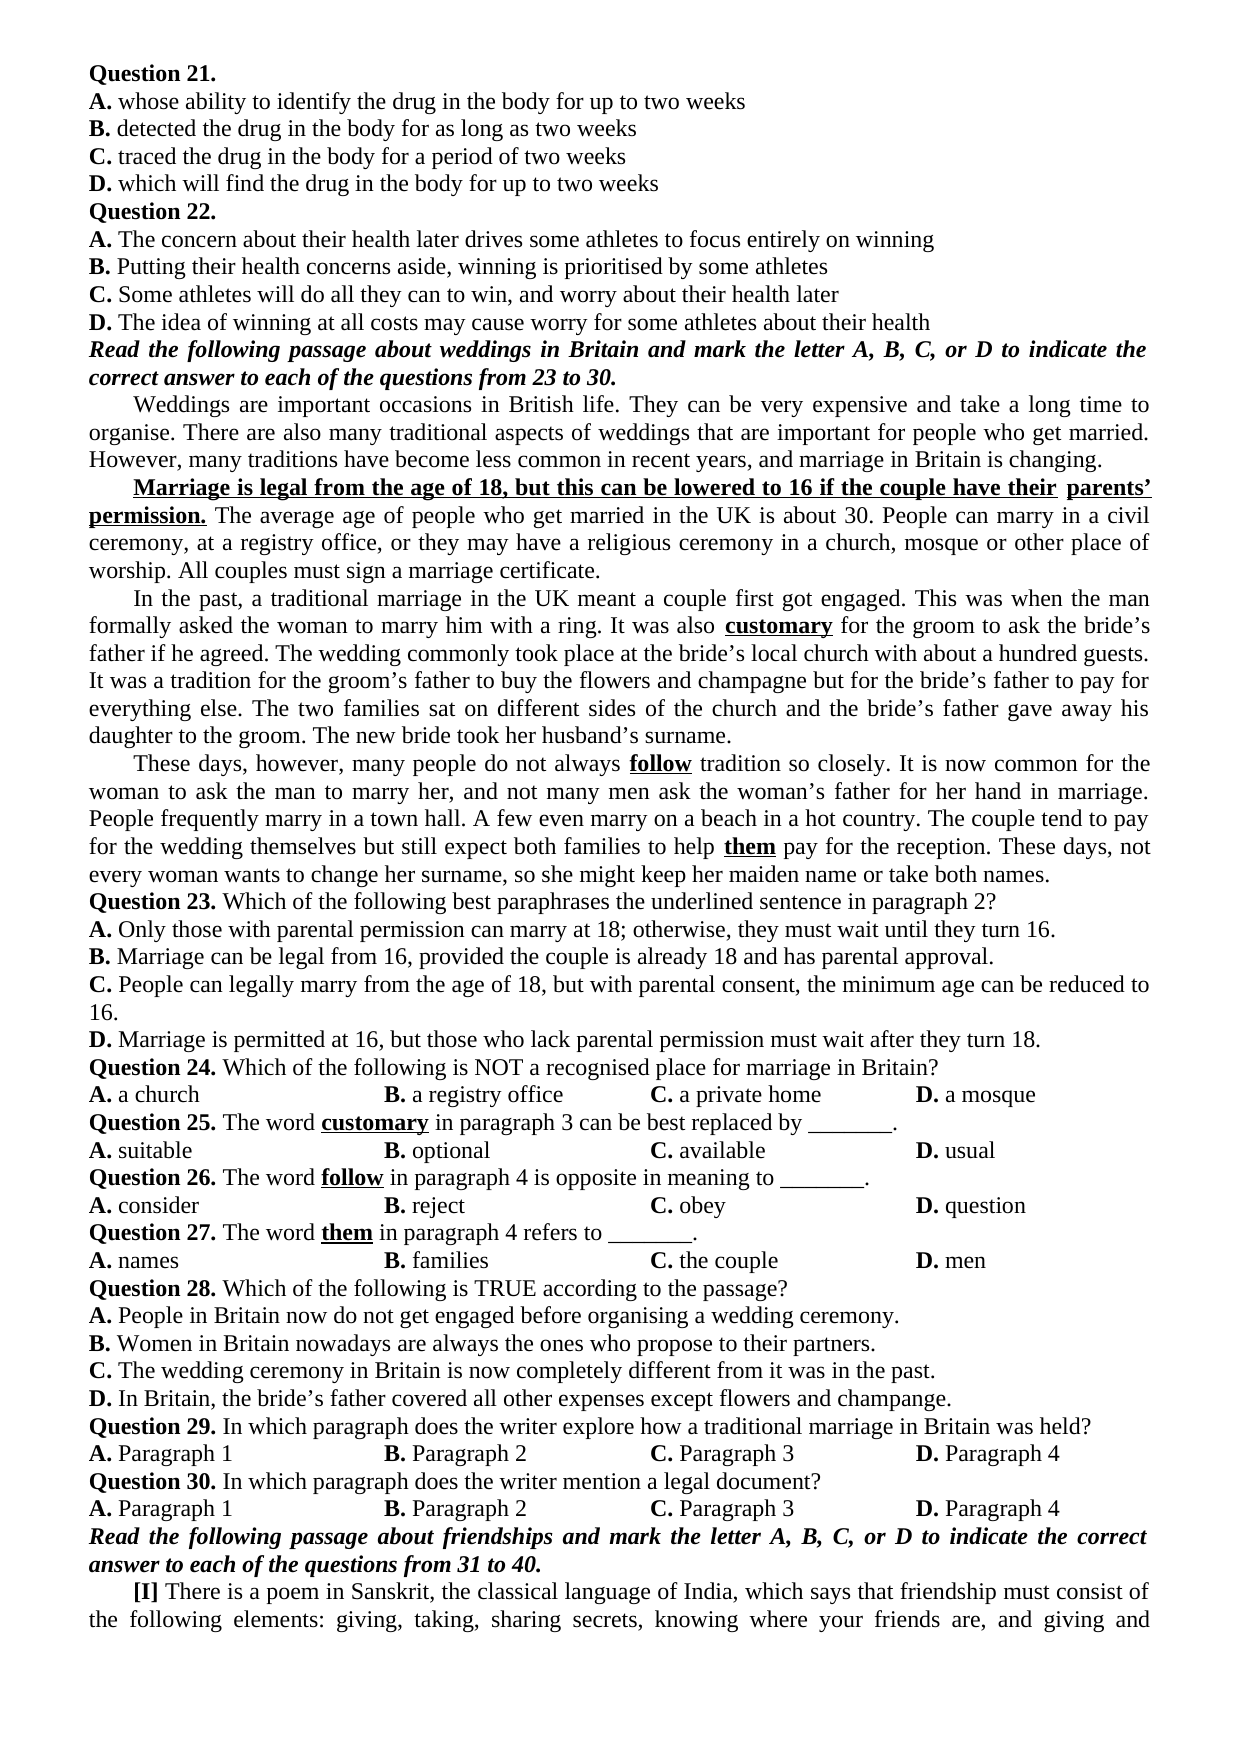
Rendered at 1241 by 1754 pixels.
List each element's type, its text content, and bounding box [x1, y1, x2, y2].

text Question 25. The word customary in paragraph 3 can be best replaced by _______. [89, 1108, 1152, 1136]
text B. detected the drug in the body for as long as two weeks [89, 114, 1152, 142]
text B. Women in Britain nowadays are always the ones who propose to their partners. [89, 1329, 1152, 1356]
text D. which will find the drug in the body for up to two weeks [89, 169, 1152, 197]
text A. The concern about their health later drives some athletes to focus entirely on winning [89, 225, 1152, 252]
text Marriage is legal from the age of 18, but this can be lowered to 16 if the couple have their parents’ permission. The average age of people who get married in the UK is about 30. People can marry in a civil ceremony, at a registry office, or they may have a religious ceremony in a church, mosque or other place of worship. All couples must sign a marriage certificate. [89, 473, 1152, 583]
text Read the following passage about weddings in Britain and mark the letter A, B, C, or D to indicate the correct answer to each of the questions from 23 to 30. [89, 335, 1152, 390]
text Weddings are important occasions in British life. They can be very expensive and take a long time to organise. There are also many traditional aspects of weddings that are important for people who get married. However, many traditions have become less common in recent years, and marriage in Britain is changing. [89, 390, 1152, 473]
text These days, however, many people do not always follow tradition so closely. It is now common for the woman to ask the man to marry her, and not many men ask the woman’s father for her hand in marriage. People frequently marry in a town hall. A few even marry on a beach in a hot country. The couple tend to pay for the wedding themselves but still expect both families to help them pay for the reception. These days, not every woman wants to change her surname, so she might keep her maiden name or take both names. [89, 749, 1152, 887]
text C. traced the drug in the body for a period of two weeks [89, 142, 1152, 169]
text Question 27. The word them in paragraph 4 refers to _______. [89, 1218, 1152, 1246]
text Question 29. In which paragraph does the writer explore how a traditional marriage in Britain was held? [89, 1412, 1152, 1439]
text D. In Britain, the bride’s father covered all other expenses except flowers and champange. [89, 1384, 1152, 1412]
text Question 23. Which of the following best paraphrases the underlined sentence in paragraph 2? [89, 887, 1152, 915]
text C. The wedding ceremony in Britain is now completely different from it was in the past. [89, 1356, 1152, 1384]
text Question 24. Which of the following is NOT a recognised place for marriage in Britain? [89, 1053, 1152, 1080]
text A. consider B. reject C. obey D. question [89, 1191, 1152, 1218]
text C. Some athletes will do all they can to win, and worry about their health later [89, 280, 1152, 307]
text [89, 1577, 1152, 1632]
text A. Only those with parental permission can marry at 18; otherwise, they must wait until they turn 16. [89, 915, 1152, 942]
text Question 30. In which paragraph does the writer mention a legal document? [89, 1467, 1152, 1494]
text A. names B. families C. the couple D. men [89, 1246, 1152, 1274]
text A. whose ability to identify the drug in the body for up to two weeks [89, 87, 1152, 114]
text A. suitable B. optional C. available D. usual [89, 1136, 1152, 1163]
text A. Paragraph 1 B. Paragraph 2 C. Paragraph 3 D. Paragraph 4 [89, 1439, 1152, 1467]
text D. The idea of winning at all costs may cause worry for some athletes about their health [89, 307, 1152, 335]
text Read the following passage about friendships and mark the letter A, B, C, or D to indicate the correct answer to each of the questions from 31 to 40. [89, 1522, 1152, 1577]
text A. Paragraph 1 B. Paragraph 2 C. Paragraph 3 D. Paragraph 4 [89, 1494, 1152, 1522]
text Question 22. [89, 197, 1152, 225]
text C. People can legally marry from the age of 18, but with parental consent, the minimum age can be reduced to 16. [89, 970, 1152, 1025]
text Question 21. [89, 59, 1152, 87]
text A. People in Britain now do not get engaged before organising a wedding ceremony. [89, 1301, 1152, 1329]
text B. Putting their health concerns aside, winning is prioritised by some athletes [89, 252, 1152, 280]
text Question 26. The word follow in paragraph 4 is opposite in meaning to _______. [89, 1163, 1152, 1191]
text Question 28. Which of the following is TRUE according to the passage? [89, 1274, 1152, 1301]
text B. Marriage can be legal from 16, provided the couple is already 18 and has parental approval. [89, 942, 1152, 970]
text In the past, a traditional marriage in the UK meant a couple first got engaged. This was when the man formally asked the woman to marry him with a ring. It was also customary for the groom to ask the bride’s father if he agreed. The wedding commonly took place at the bride’s local church with about a hundred guests. It was a tradition for the groom’s father to buy the flowers and champagne but for the bride’s father to pay for everything else. The two families sat on different sides of the church and the bride’s father gave away his daughter to the groom. The new bride took her husband’s surname. [89, 583, 1152, 749]
text A. a church B. a registry office C. a private home D. a mosque [89, 1080, 1152, 1108]
text D. Marriage is permitted at 16, but those who lack parental permission must wait after they turn 18. [89, 1025, 1152, 1053]
